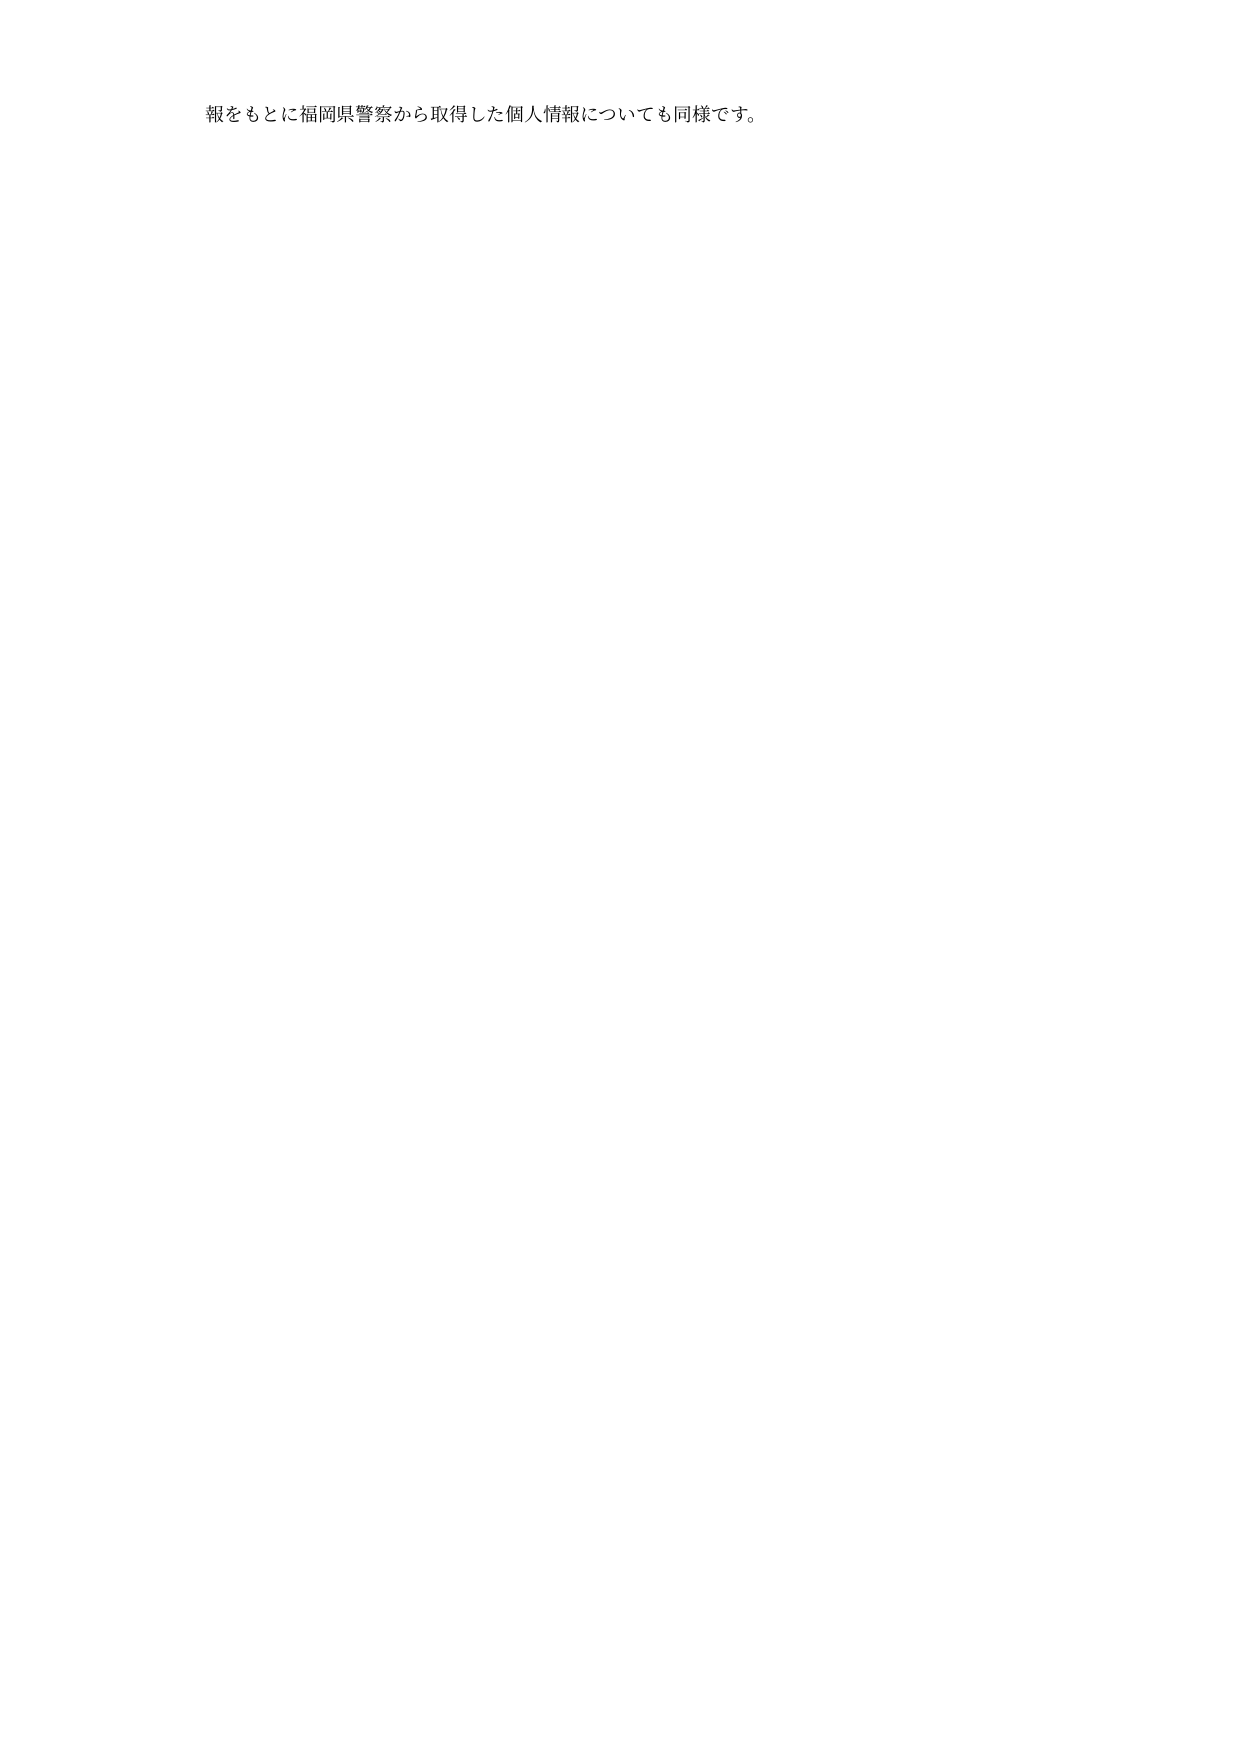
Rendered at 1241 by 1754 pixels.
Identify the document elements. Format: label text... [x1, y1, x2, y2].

text 報をもとに福岡県警察から取得した個人情報についても同様です。 [177, 94, 1063, 132]
